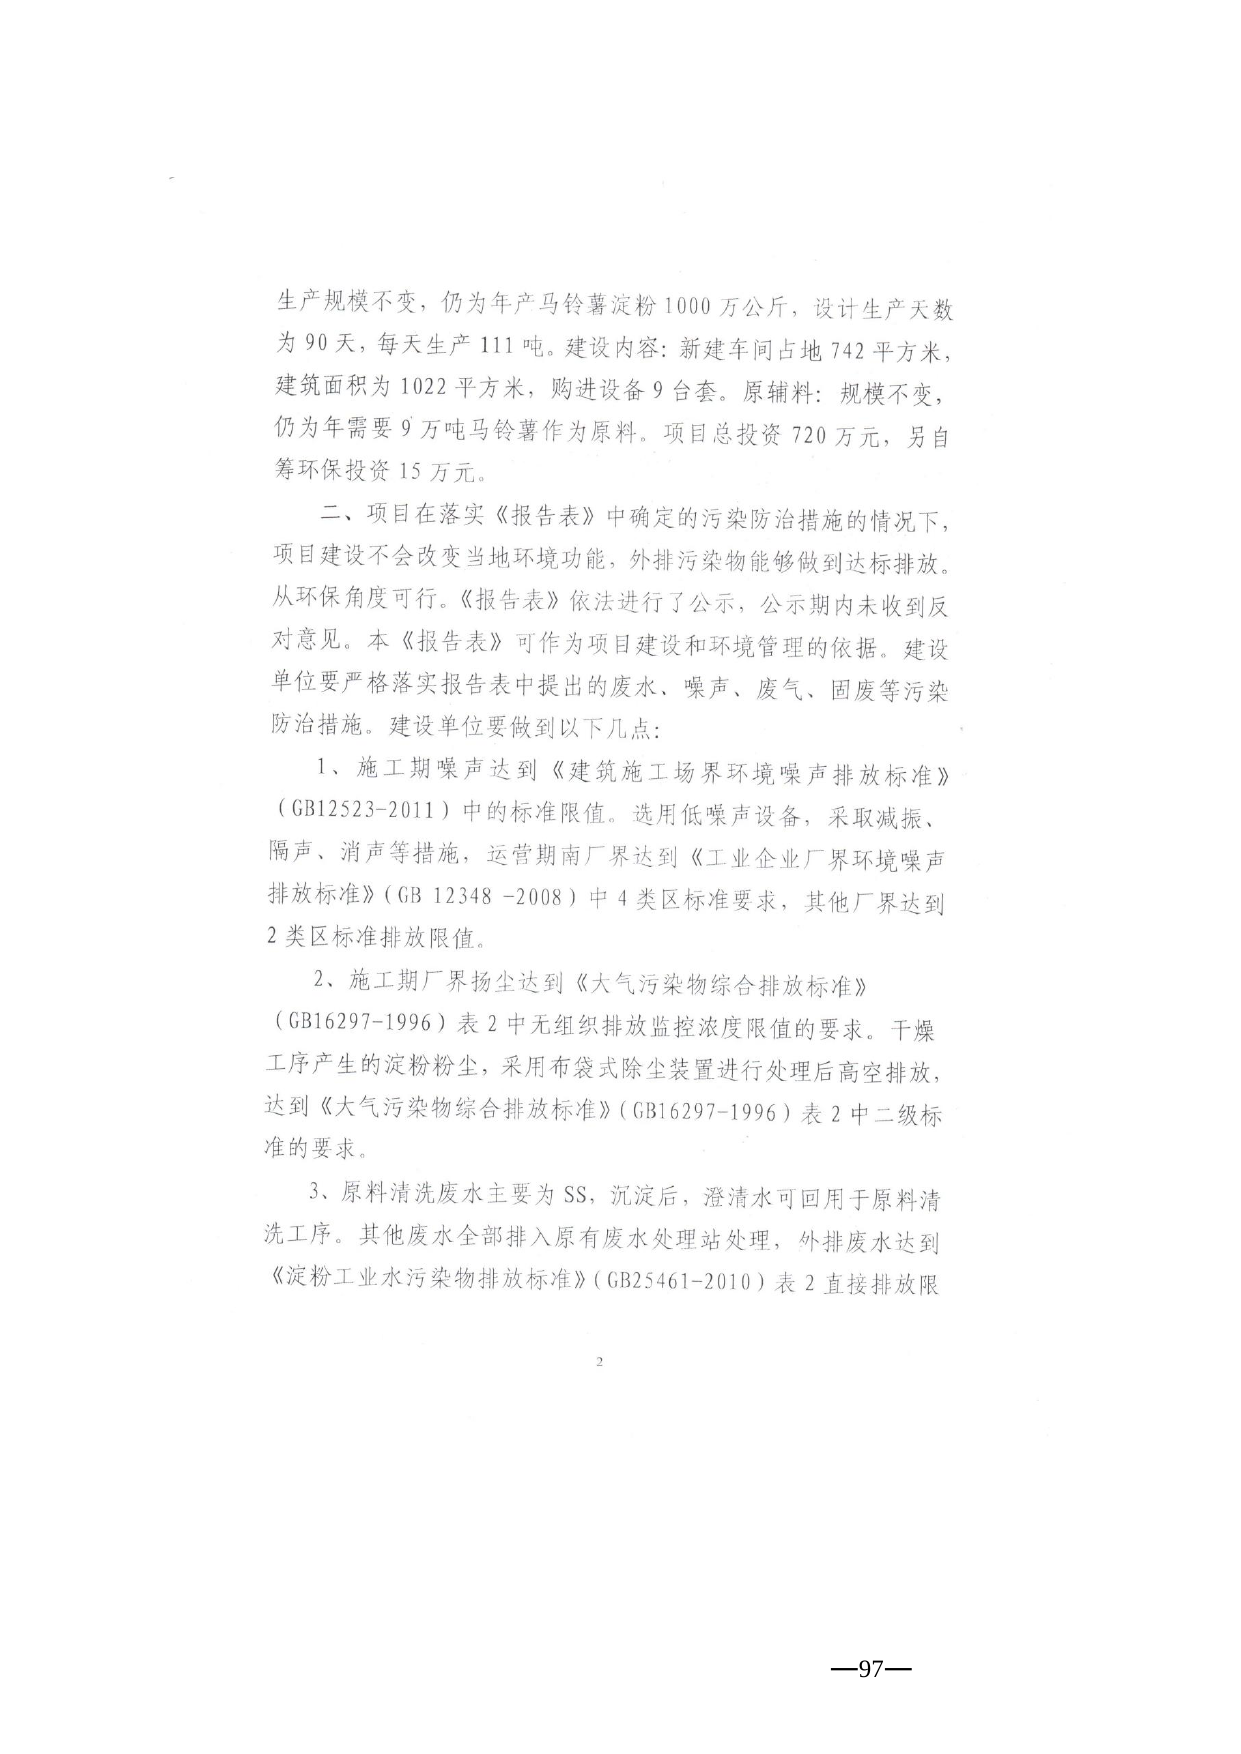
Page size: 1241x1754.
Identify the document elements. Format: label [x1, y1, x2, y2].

picture [159, 177, 1080, 1443]
